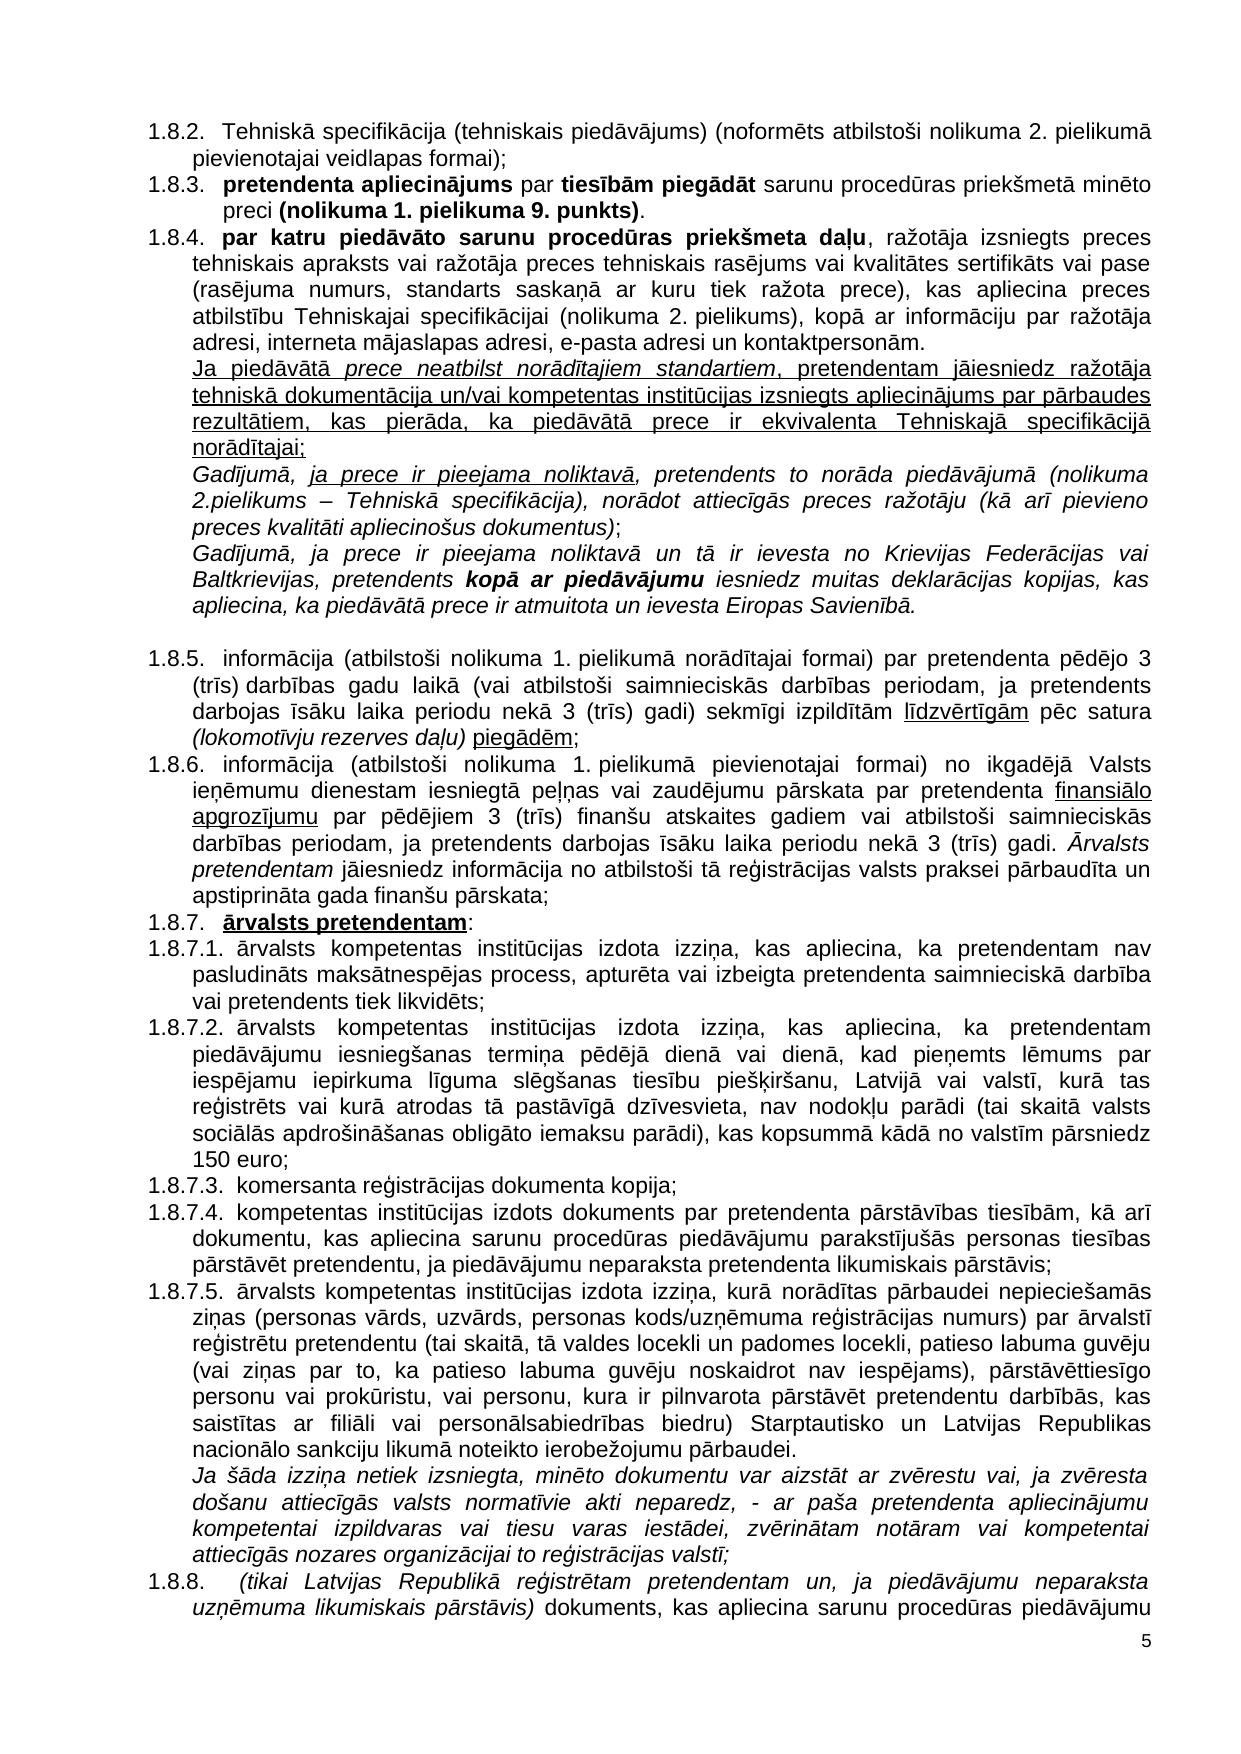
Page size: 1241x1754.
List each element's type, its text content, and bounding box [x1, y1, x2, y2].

list informācija (atbilstoši nolikuma 1. pielikumā norādītajai formai) par pretendenta pēdējo 3 (trīs) darbības gadu laikā (vai atbilstoši saimnieciskās darbības periodam, ja pretendents darbojas īsāku laika periodu nekā 3 (trīs) gadi) sekmīgi izpildītām līdzvērtīgām pēc satura (lokomotīvju rezerves daļu) piegādēm; [148, 645, 1152, 751]
text Ja šāda izziņa netiek izsniegta, minēto dokumentu var aizstāt ar zvērestu vai, ja zvēresta došanu attiecīgās valsts normatīvie akti neparedz, - ar paša pretendenta apliecinājumu kompetentai izpildvaras vai tiesu varas iestādei, zvērinātam notāram vai kompetentai attiecīgās nozares organizācijai to reģistrācijas valstī; [192, 1462, 1152, 1568]
list kompetentas institūcijas izdots dokuments par pretendenta pārstāvības tiesībām, kā arī dokumentu, kas apliecina sarunu procedūras piedāvājumu parakstījušās personas tiesības pārstāvēt pretendentu, ja piedāvājumu neparaksta pretendenta likumiskais pārstāvis; [148, 1199, 1152, 1278]
list ārvalsts pretendentam: [148, 909, 1152, 935]
list ārvalsts kompetentas institūcijas izdota izziņa, kas apliecina, ka pretendentam nav pasludināts maksātnespējas process, apturēta vai izbeigta pretendenta saimnieciskā darbība vai pretendents tiek likvidēts; [148, 935, 1152, 1014]
list Tehniskā specifikācija (tehniskais piedāvājums) (noformēts atbilstoši nolikuma 2. pielikumā pievienotajai veidlapas formai); [148, 118, 1152, 171]
list pretendenta apliecinājums par tiesībām piegādāt sarunu procedūras priekšmetā minēto preci (nolikuma 1. pielikuma 9. punkts). [148, 171, 1152, 223]
list komersanta reģistrācijas dokumenta kopija; [148, 1172, 1152, 1199]
list ārvalsts kompetentas institūcijas izdota izziņa, kas apliecina, ka pretendentam piedāvājumu iesniegšanas termiņa pēdējā dienā vai dienā, kad pieņemts lēmums par iespējamu iepirkuma līguma slēgšanas tiesību piešķiršanu, Latvijā vai valstī, kurā tas reģistrēts vai kurā atrodas tā pastāvīgā dzīvesvieta, nav nodokļu parādi (tai skaitā valsts sociālās apdrošināšanas obligāto iemaksu parādi), kas kopsummā kādā no valstīm pārsniedz 150 euro; [148, 1014, 1152, 1172]
list Gadījumā, ja prece ir pieejama noliktavā un tā ir ievesta no Krievijas Federācijas vai Baltkrievijas, pretendents kopā ar piedāvājumu iesniedz muitas deklarācijas kopijas, kas apliecina, ka piedāvātā prece ir atmuitota un ievesta Eiropas Savienībā. [192, 540, 1152, 619]
list Ja piedāvātā prece neatbilst norādītajiem standartiem, pretendentam jāiesniedz ražotāja tehniskā dokumentācija un/vai kompetentas institūcijas izsniegts apliecinājums par pārbaudes rezultātiem, kas pierāda, ka piedāvātā prece ir ekvivalenta Tehniskajā specifikācijā norādītajai; [192, 355, 1152, 461]
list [148, 1568, 1152, 1620]
list Gadījumā, ja prece ir pieejama noliktavā, pretendents to norāda piedāvājumā (nolikuma 2.pielikums – Tehniskā specifikācija), norādot attiecīgās preces ražotāju (kā arī pievieno preces kvalitāti apliecinošus dokumentus); [192, 461, 1152, 540]
list informācija (atbilstoši nolikuma 1. pielikumā pievienotajai formai) no ikgadējā Valsts ieņēmumu dienestam iesniegtā peļņas vai zaudējumu pārskata par pretendenta finansiālo apgrozījumu par pēdējiem 3 (trīs) finanšu atskaites gadiem vai atbilstoši saimnieciskās darbības periodam, ja pretendents darbojas īsāku laika periodu nekā 3 (trīs) gadi. Ārvalsts pretendentam jāiesniedz informācija no atbilstoši tā reģistrācijas valsts praksei pārbaudīta un apstiprināta gada finanšu pārskata; [148, 751, 1152, 909]
list ārvalsts kompetentas institūcijas izdota izziņa, kurā norādītas pārbaudei nepieciešamās ziņas (personas vārds, uzvārds, personas kods/uzņēmuma reģistrācijas numurs) par ārvalstī reģistrētu pretendentu (tai skaitā, tā valdes locekli un padomes locekli, patieso labuma guvēju (vai ziņas par to, ka patieso labuma guvēju noskaidrot nav iespējams), pārstāvēttiesīgo personu vai prokūristu, vai personu, kura ir pilnvarota pārstāvēt pretendentu darbībās, kas saistītas ar filiāli vai personālsabiedrības biedru) Starptautisko un Latvijas Republikas nacionālo sankciju likumā noteikto ierobežojumu pārbaudei. [148, 1278, 1152, 1462]
list par katru piedāvāto sarunu procedūras priekšmeta daļu, ražotāja izsniegts preces tehniskais apraksts vai ražotāja preces tehniskais rasējums vai kvalitātes sertifikāts vai pase (rasējuma numurs, standarts saskaņā ar kuru tiek ražota prece), kas apliecina preces atbilstību Tehniskajai specifikācijai (nolikuma 2. pielikums), kopā ar informāciju par ražotāja adresi, interneta mājaslapas adresi, e-pasta adresi un kontaktpersonām. [148, 223, 1152, 355]
